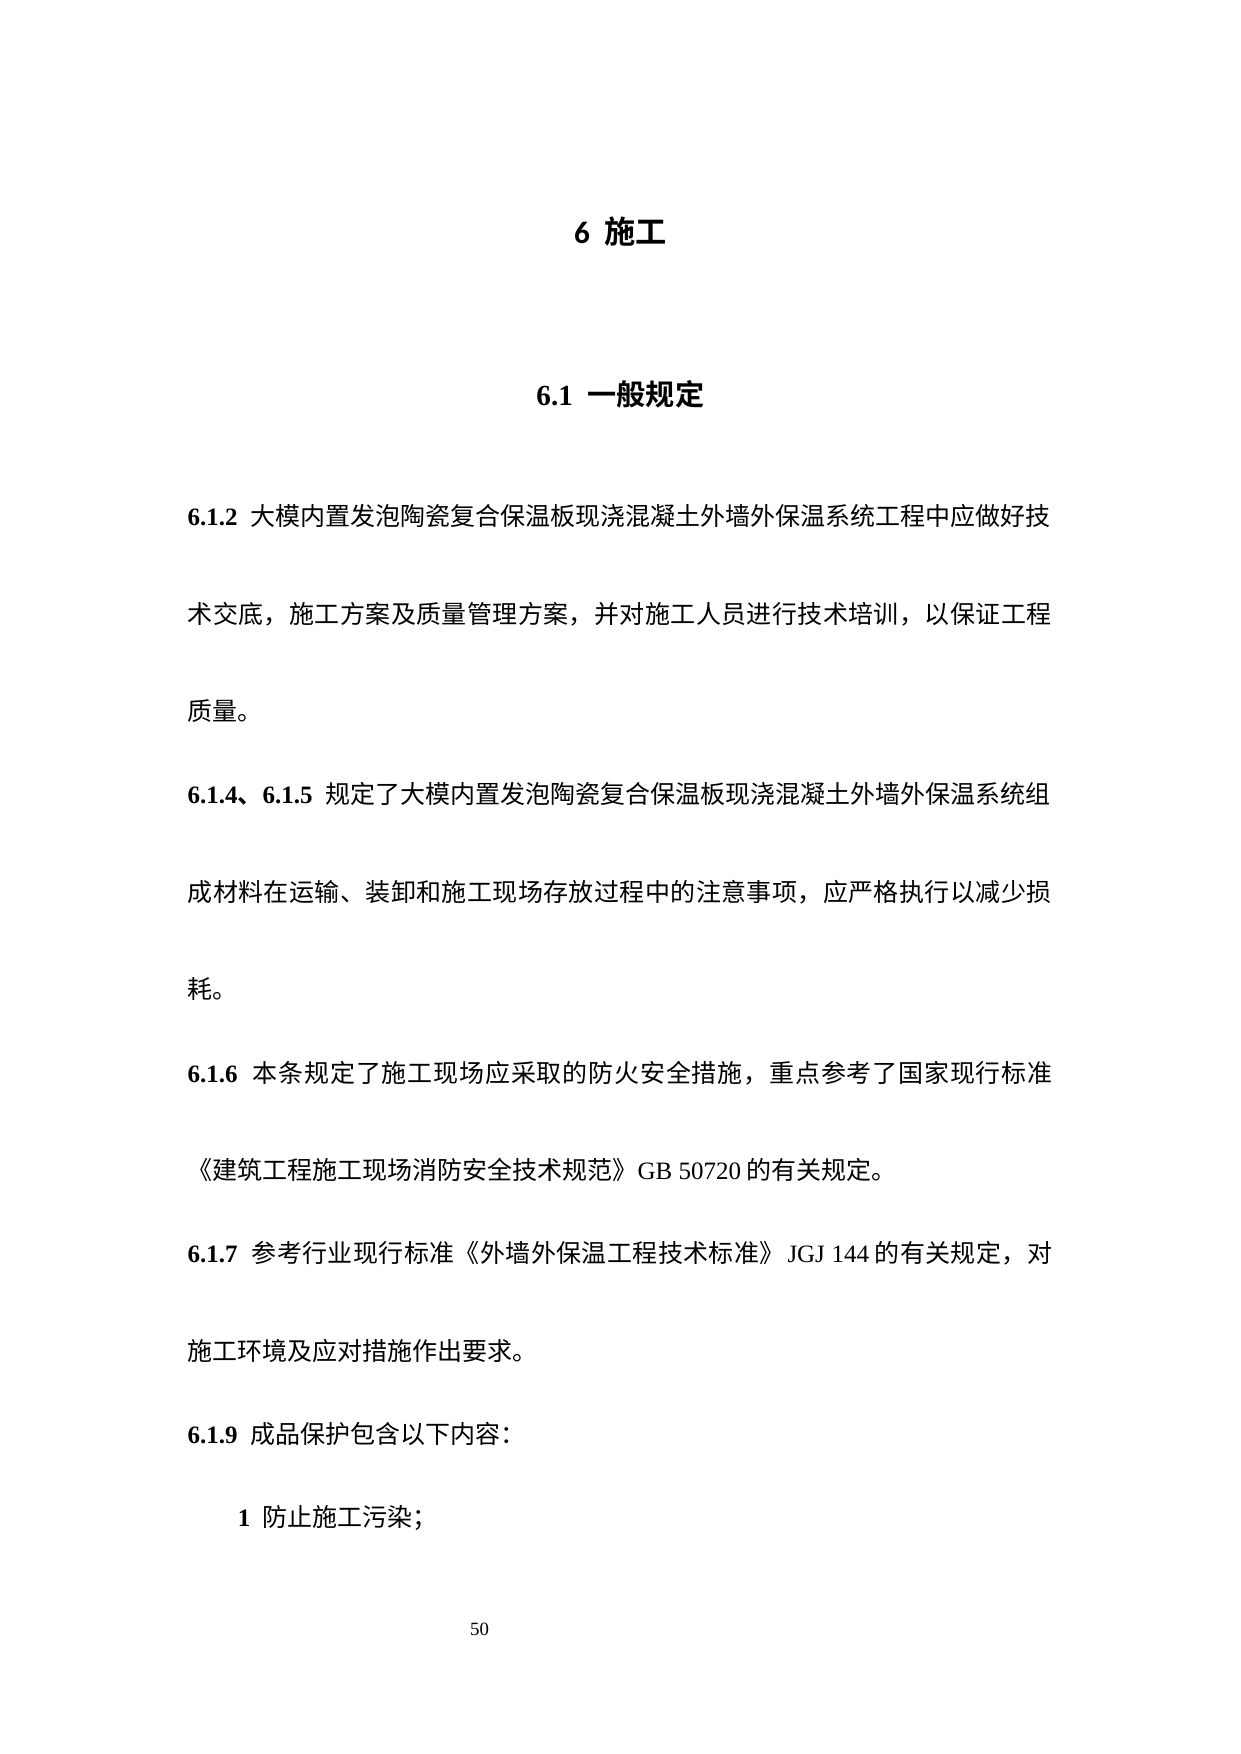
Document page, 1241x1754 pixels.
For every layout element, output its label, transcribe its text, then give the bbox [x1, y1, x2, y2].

subtitle 6 施工 [187, 197, 1053, 262]
text 6.1.4、6.1.5 规定了大模内置发泡陶瓷复合保温板现浇混凝土外墙外保温系统组成材料在运输、装卸和施工现场存放过程中的注意事项，应严格执行以减少损耗。 [187, 761, 1053, 1021]
subtitle 6.1 一般规定 [187, 360, 1053, 425]
text 6.1.9 成品保护包含以下内容： [187, 1400, 1053, 1465]
text 6.1.6 本条规定了施工现场应采取的防火安全措施，重点参考了国家现行标准《建筑工程施工现场消防安全技术规范》GB 50720的有关规定。 [187, 1039, 1053, 1201]
text 1 防止施工污染； [187, 1483, 1053, 1548]
text 6.1.2 大模内置发泡陶瓷复合保温板现浇混凝土外墙外保温系统工程中应做好技术交底，施工方案及质量管理方案，并对施工人员进行技术培训，以保证工程质量。 [187, 482, 1053, 742]
text 6.1.7 参考行业现行标准《外墙外保温工程技术标准》JGJ 144的有关规定，对施工环境及应对措施作出要求。 [187, 1219, 1053, 1382]
